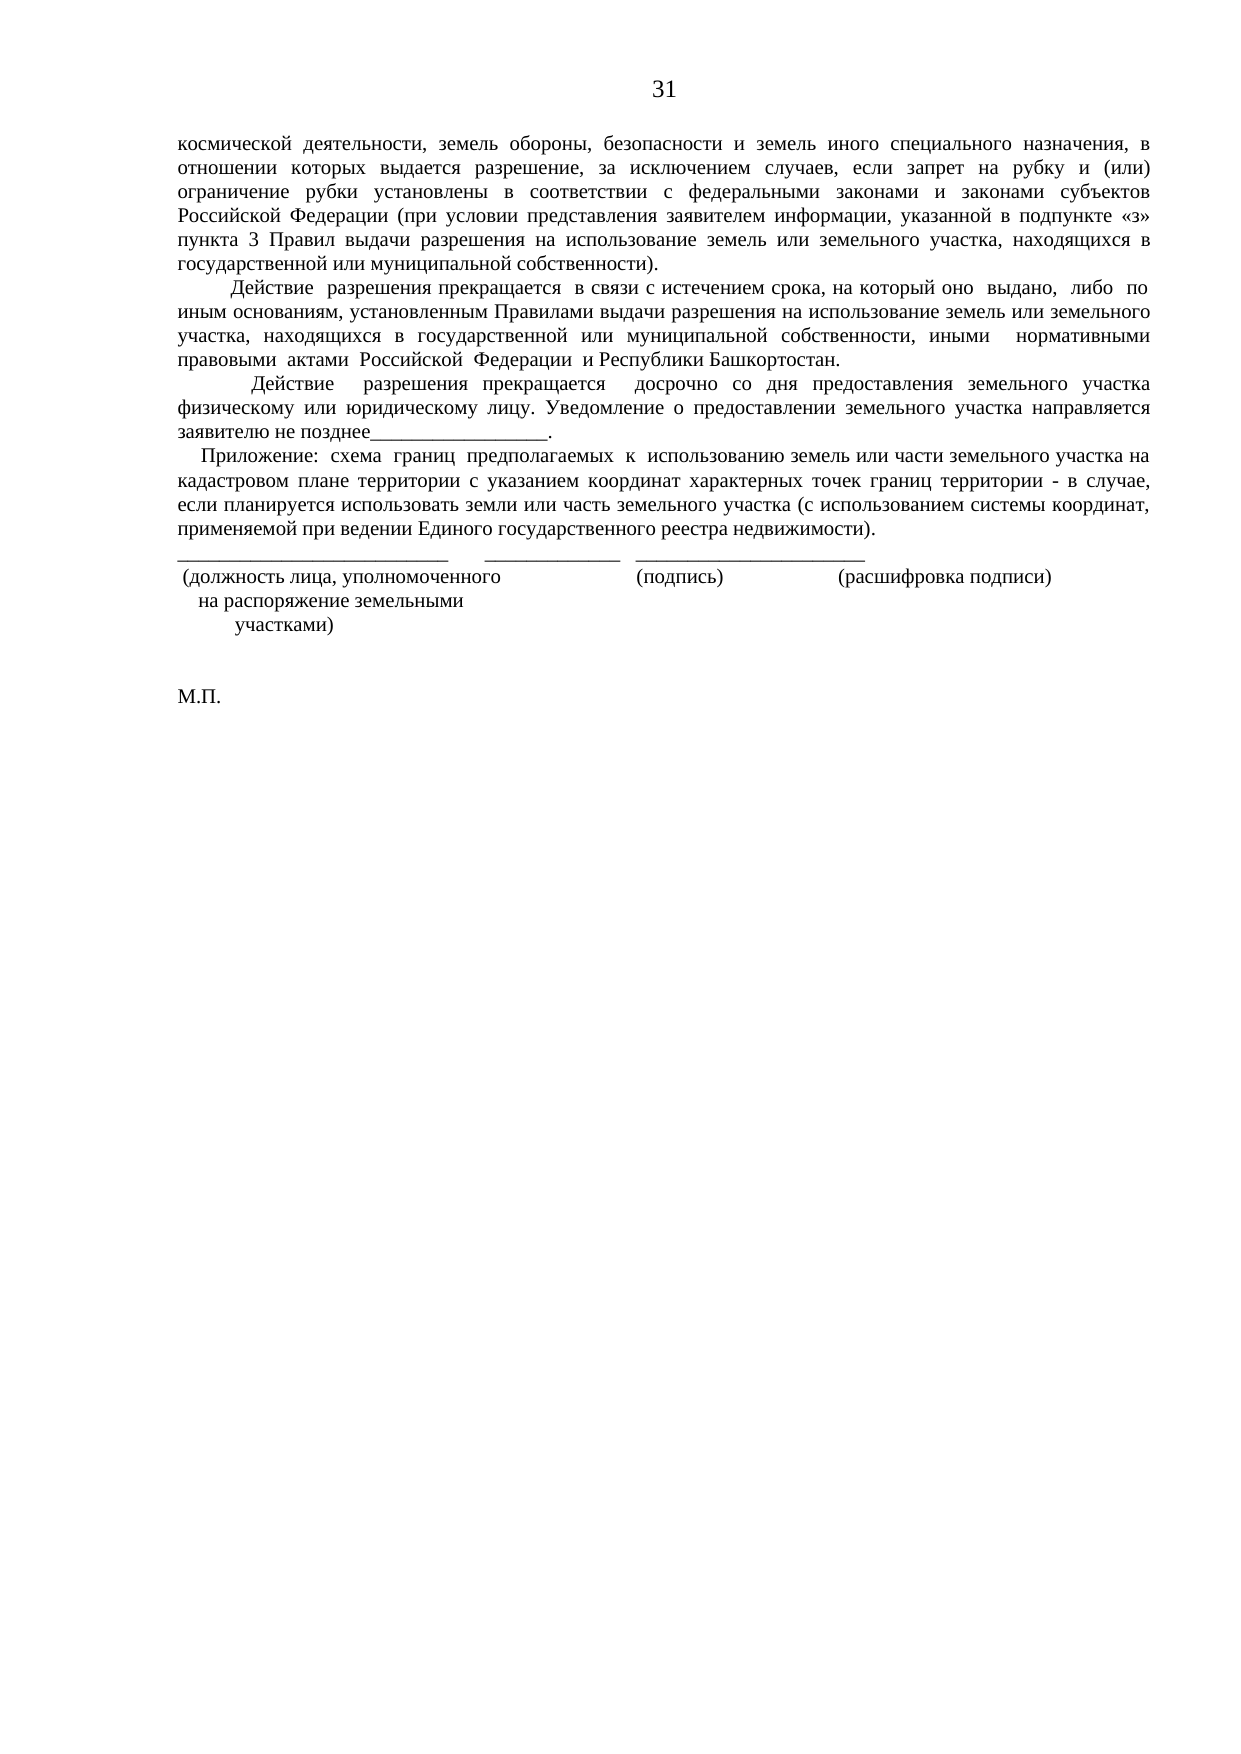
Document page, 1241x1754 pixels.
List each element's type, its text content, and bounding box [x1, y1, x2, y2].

text участками) [177, 612, 1152, 636]
text __________________________ _____________ ______________________ [177, 540, 1152, 564]
text М.П. [177, 684, 1152, 708]
text (должность лица, уполномоченного (подпись) (расшифровка подписи) [177, 564, 1152, 588]
text Действие разрешения прекращается досрочно со дня предоставления земельного участка физическому или юридическому лицу. Уведомление о предоставлении земельного участка направляется заявителю не позднее_________________. [177, 371, 1152, 443]
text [177, 131, 1152, 275]
text на распоряжение земельными [177, 588, 1152, 612]
text Действие разрешения прекращается в связи с истечением срока, на который оно выдано, либо по иным основаниям, установленным Правилами выдачи разрешения на использование земель или земельного участка, находящихся в государственной или муниципальной собственности, иными нормативными правовыми актами Российской Федерации и Республики Башкортостан. [177, 275, 1152, 371]
text Приложение: схема границ предполагаемых к использованию земель или части земельного участка на кадастровом плане территории с указанием координат характерных точек границ территории - в случае, если планируется использовать земли или часть земельного участка (с использованием системы координат, применяемой при ведении Единого государственного реестра недвижимости). [177, 443, 1152, 540]
